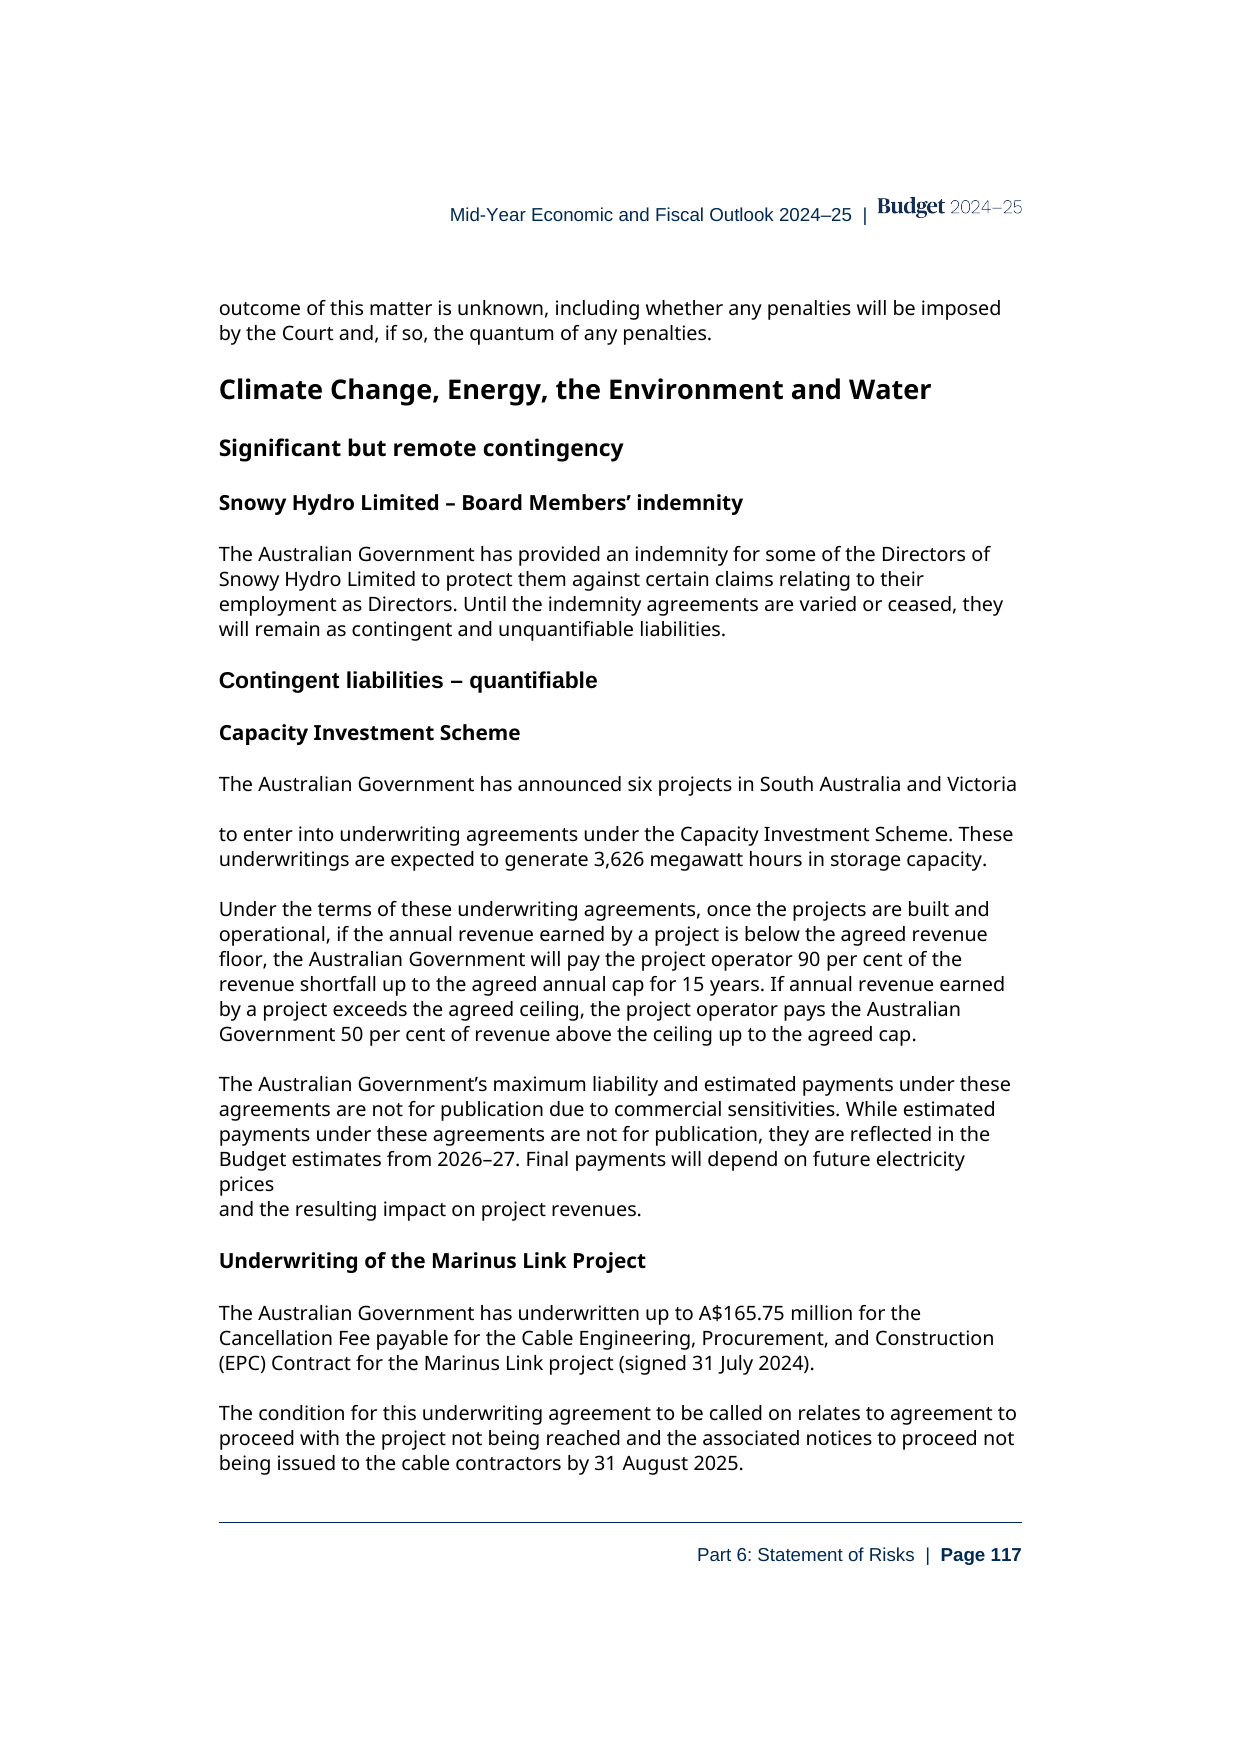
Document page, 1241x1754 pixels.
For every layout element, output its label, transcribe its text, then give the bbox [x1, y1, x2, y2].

subtitle Climate Change, Energy, the Environment and Water [218, 370, 1022, 407]
text The Australian Government’s maximum liability and estimated payments under these agreements are not for publication due to commercial sensitivities. While estimated payments under these agreements are not for publication, they are reflected in the Budget estimates from 2026–27. Final payments will depend on future electricity prices and the resulting impact on project revenues. [218, 1072, 1022, 1222]
subtitle Significant but remote contingency [218, 432, 1022, 463]
text The condition for this underwriting agreement to be called on relates to agreement to proceed with the project not being reached and the associated notices to proceed not being issued to the cable contractors by 31 August 2025. [218, 1400, 1022, 1475]
picture [877, 188, 1022, 222]
text The Australian Government has announced six projects in South Australia and Victoria to enter into underwriting agreements under the Capacity Investment Scheme. These underwritings are expected to generate 3,626 megawatt hours in storage capacity. [218, 772, 1022, 872]
subtitle Underwriting of the Marinus Link Project [218, 1247, 1022, 1275]
text The Australian Government has provided an indemnity for some of the Directors of Snowy Hydro Limited to protect them against certain claims relating to their employment as Directors. Until the indemnity agreements are varied or ceased, they will remain as contingent and unquantifiable liabilities. [218, 542, 1022, 642]
text The Australian Government has underwritten up to A$165.75 million for the Cancellation Fee payable for the Cable Engineering, Procurement, and Construction (EPC) Contract for the Marinus Link project (signed 31 July 2024). [218, 1300, 1022, 1375]
text Under the terms of these underwriting agreements, once the projects are built and operational, if the annual revenue earned by a project is below the agreed revenue floor, the Australian Government will pay the project operator 90 per cent of the revenue shortfall up to the agreed annual cap for 15 years. If annual revenue earned by a project exceeds the agreed ceiling, the project operator pays the Australian Government 50 per cent of revenue above the ceiling up to the agreed cap. [218, 897, 1022, 1047]
subtitle Snowy Hydro Limited – Board Members’ indemnity [218, 488, 1022, 517]
subtitle Capacity Investment Scheme [218, 718, 1022, 747]
subtitle Contingent liabilities – quantifiable [218, 667, 1022, 693]
